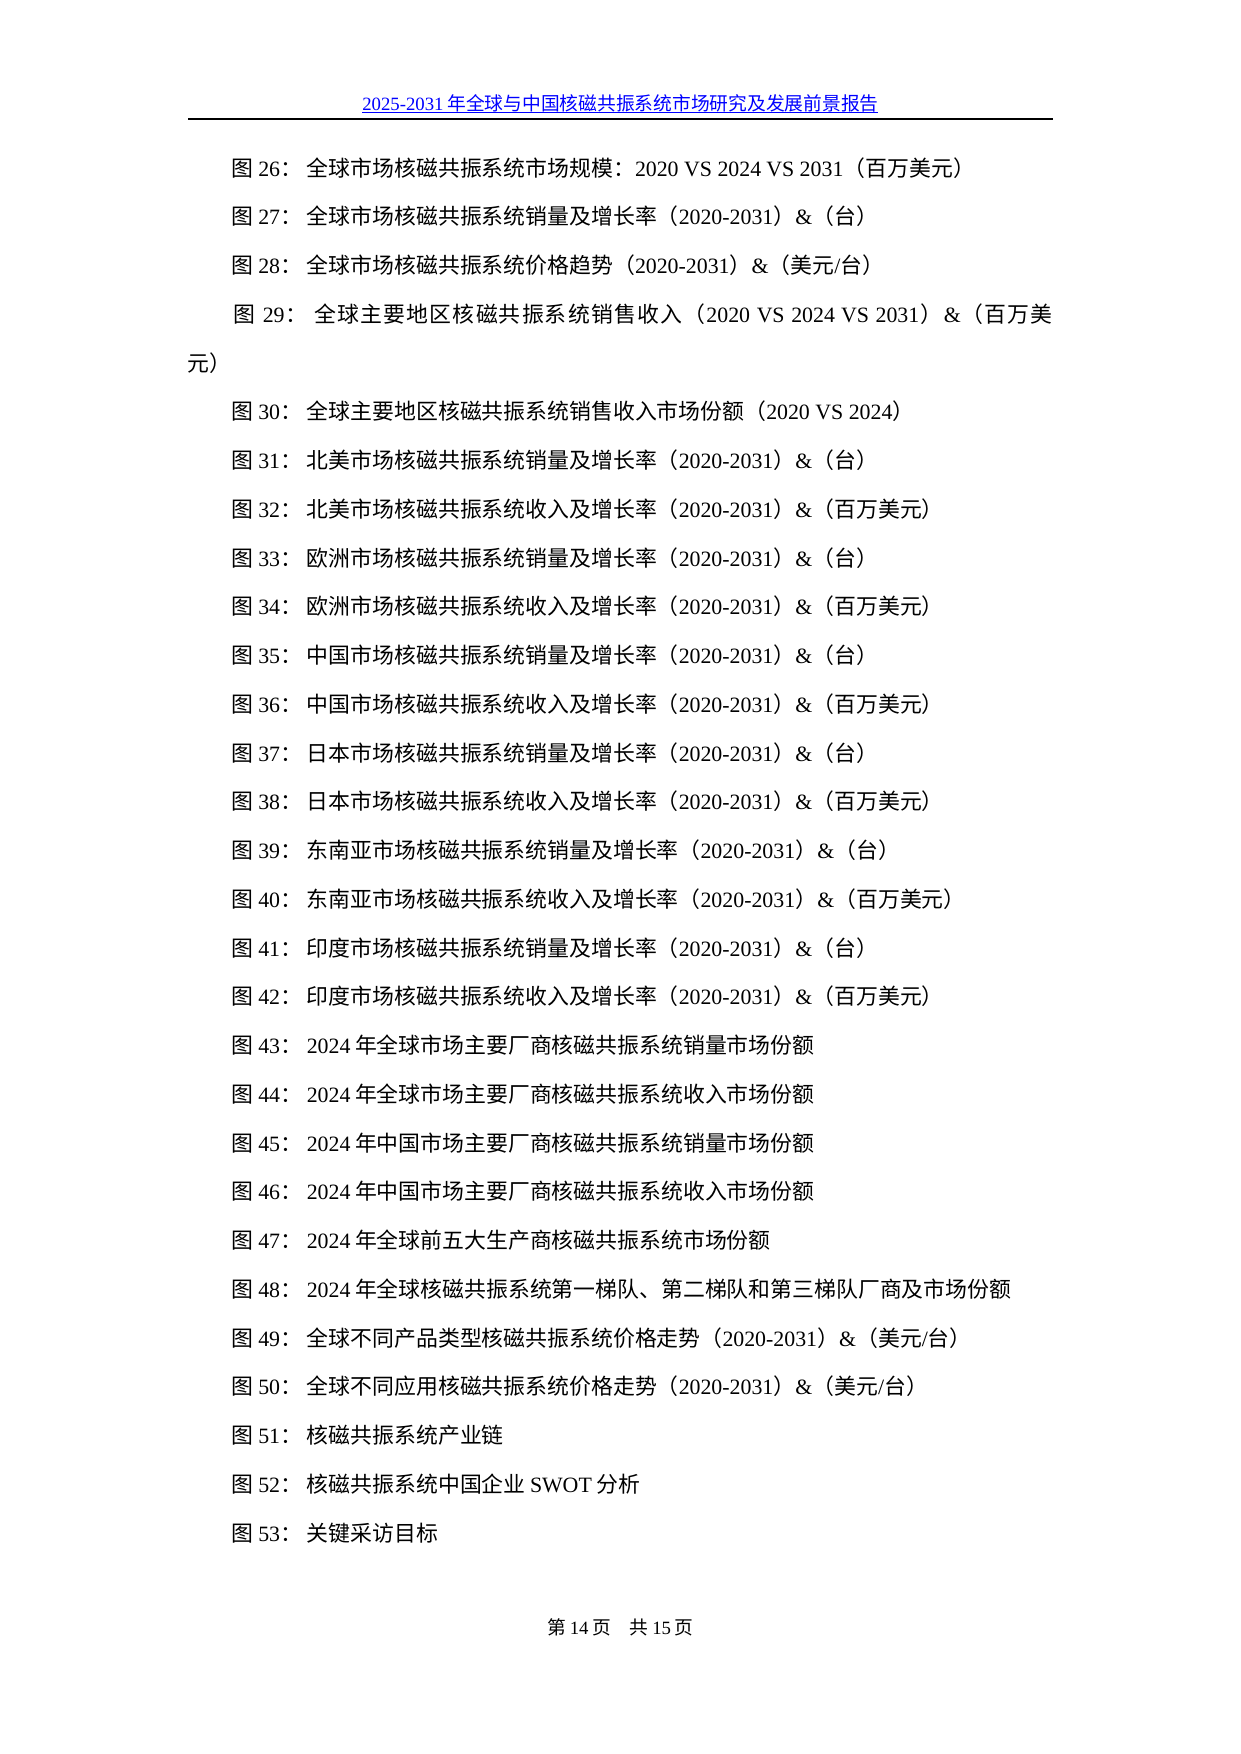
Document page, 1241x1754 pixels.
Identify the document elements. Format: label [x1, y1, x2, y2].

text [187, 150, 1053, 1548]
